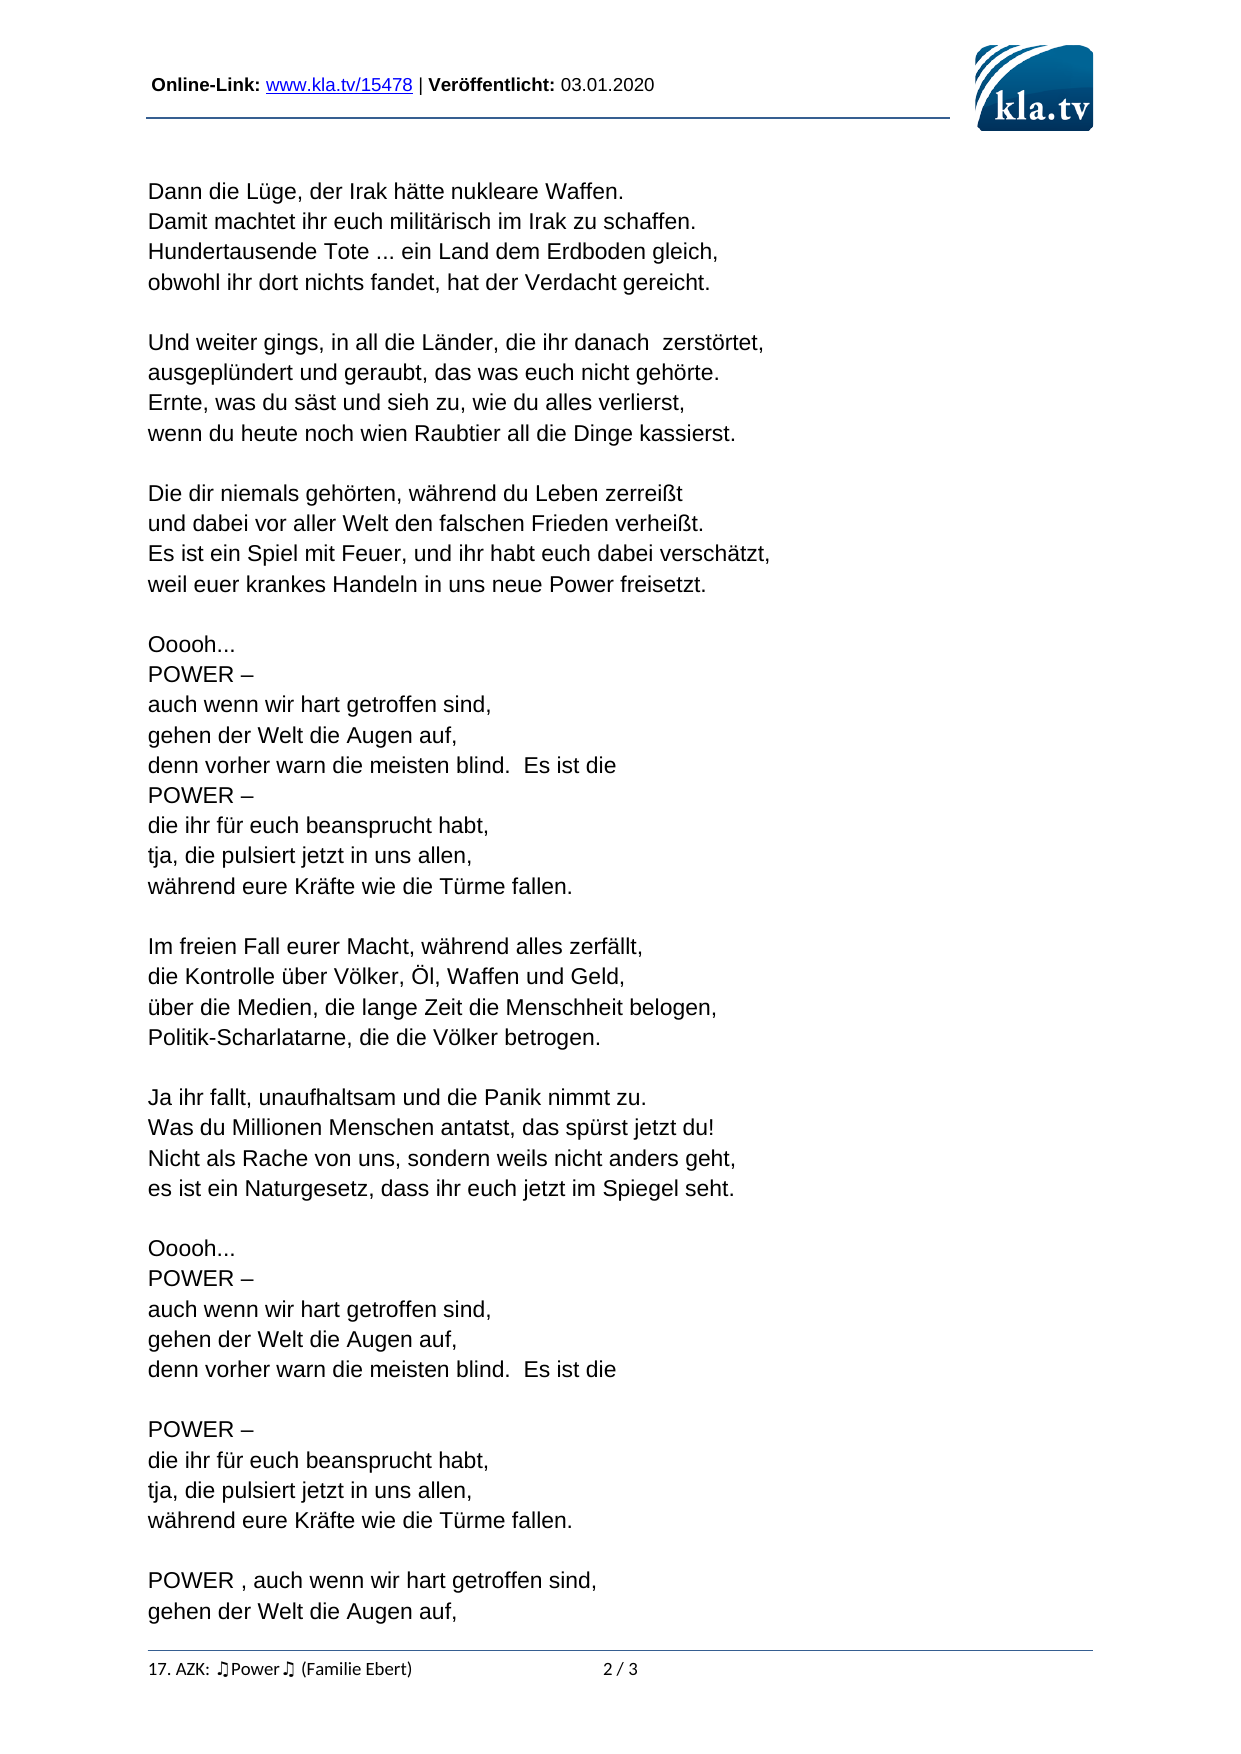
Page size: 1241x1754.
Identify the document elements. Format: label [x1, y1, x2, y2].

text [148, 148, 1093, 1624]
